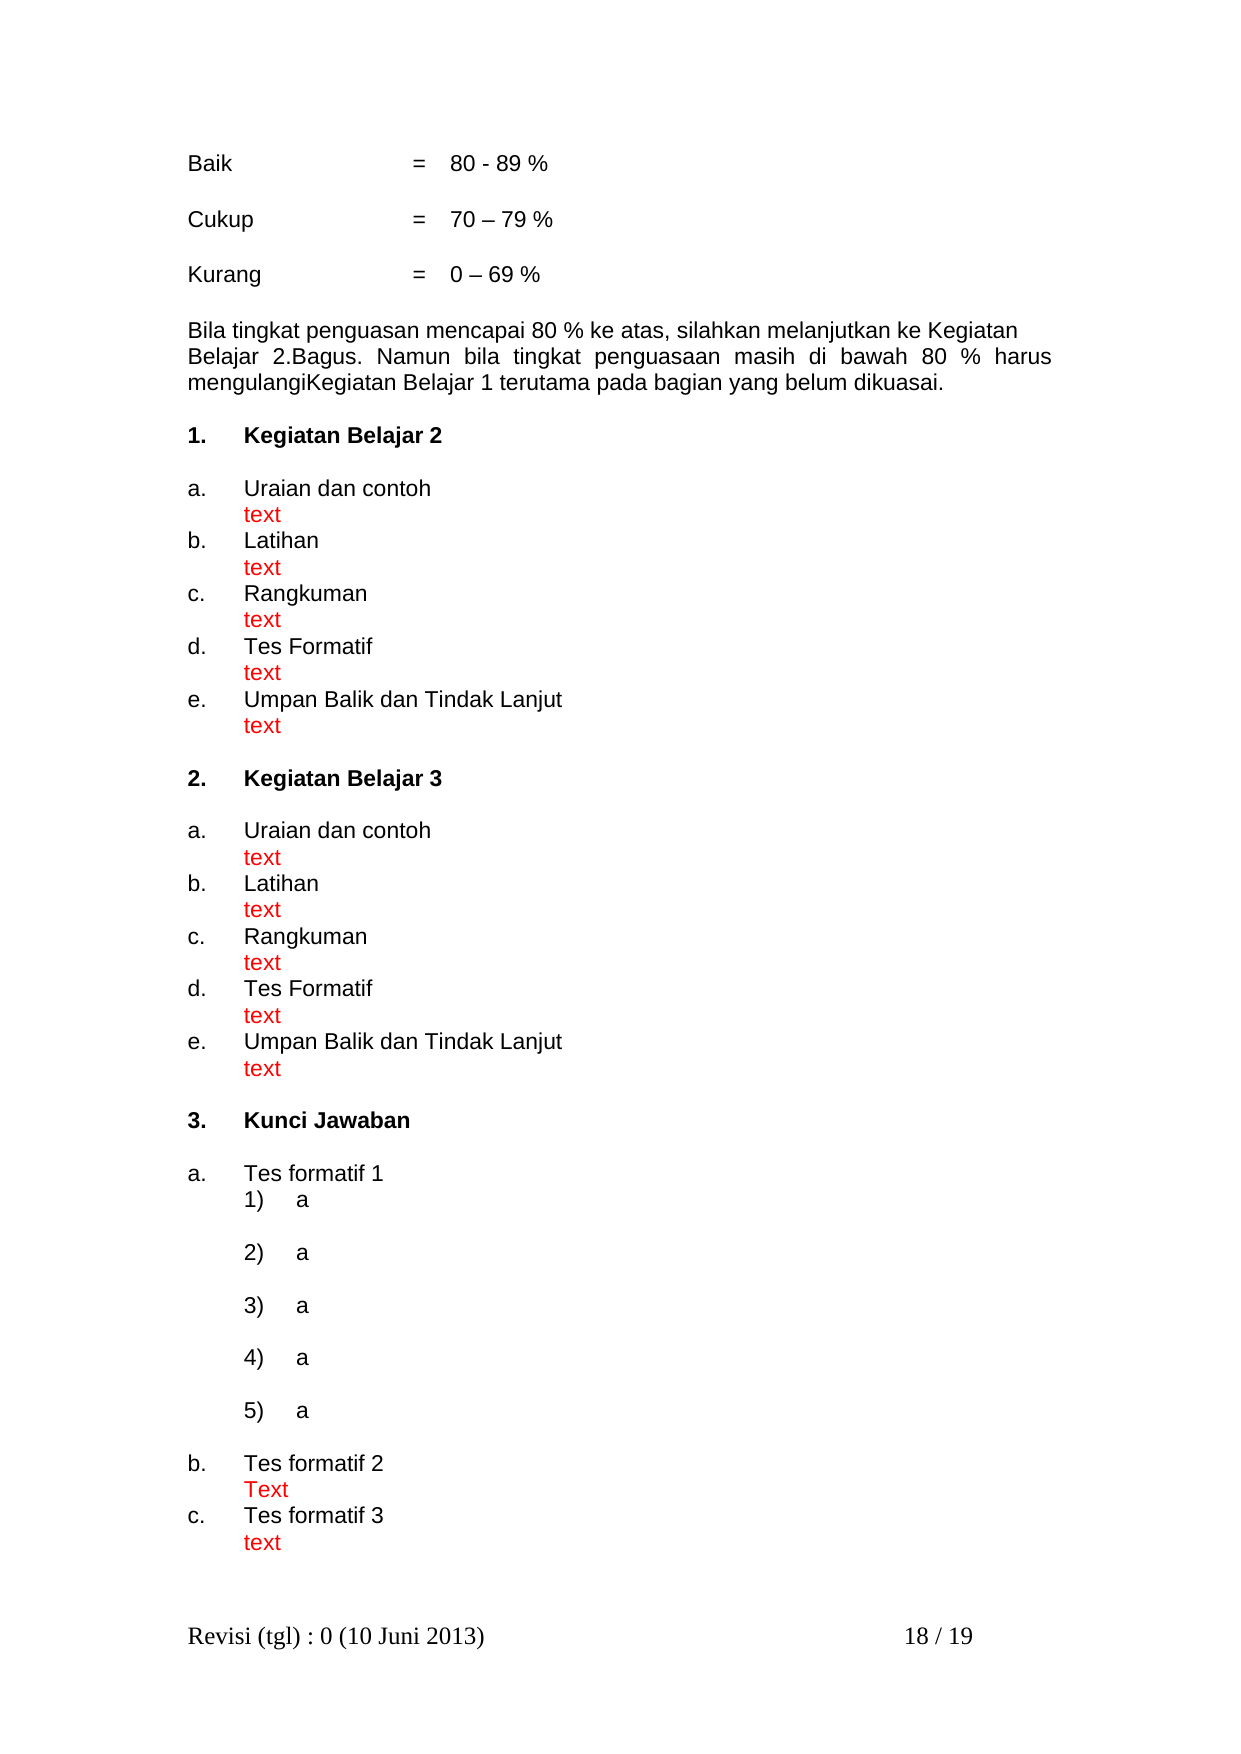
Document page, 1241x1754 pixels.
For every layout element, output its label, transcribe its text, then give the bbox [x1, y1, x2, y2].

text Belajar 2.Bagus. Namun bila tingkat penguasaan masih di bawah 80 % harus mengulangiKegiatan Belajar 1 terutama pada bagian yang belum dikuasai. [187, 343, 1053, 396]
text text [187, 949, 1053, 975]
text text [244, 844, 1053, 870]
list Tes formatif 2 [187, 1450, 1053, 1476]
list Rangkuman [187, 923, 1053, 949]
text 1) a [187, 1186, 1053, 1213]
text text [244, 501, 1053, 527]
text Text [187, 1476, 1053, 1502]
text Cukup = 70 – 79 % [187, 206, 1053, 232]
text text [187, 896, 1053, 923]
list Kegiatan Belajar 2 [187, 422, 1053, 448]
text text [244, 1054, 1053, 1081]
list Kegiatan Belajar 3 [187, 764, 1053, 791]
text 3) a [187, 1292, 1053, 1318]
list Umpan Balik dan Tindak Lanjut [187, 686, 1053, 712]
text Bila tingkat penguasan mencapai 80 % ke atas, silahkan melanjutkan ke Kegiatan [187, 317, 1053, 343]
list Latihan [187, 870, 1053, 896]
text text [187, 606, 1053, 633]
list Tes Formatif [187, 975, 1053, 1002]
list Umpan Balik dan Tindak Lanjut [187, 1028, 1053, 1054]
list Uraian dan contoh [187, 817, 1053, 844]
text text [187, 659, 1053, 686]
list Kunci Jawaban [187, 1107, 1053, 1133]
text Kurang = 0 – 69 % [187, 261, 1053, 287]
list Uraian dan contoh [187, 475, 1053, 501]
list Tes Formatif [187, 633, 1053, 659]
list Tes formatif 3 [187, 1502, 1053, 1529]
text text [187, 1529, 1053, 1555]
text text [244, 712, 1053, 738]
text text [244, 1002, 1053, 1028]
list Latihan [187, 527, 1053, 554]
text Baik = 80 - 89 % [187, 150, 1053, 176]
list Rangkuman [187, 580, 1053, 606]
text 4) a [187, 1344, 1053, 1371]
text text [187, 554, 1053, 580]
text 5) a [187, 1397, 1053, 1423]
text 2) a [187, 1239, 1053, 1265]
list Tes formatif 1 [187, 1160, 1053, 1186]
